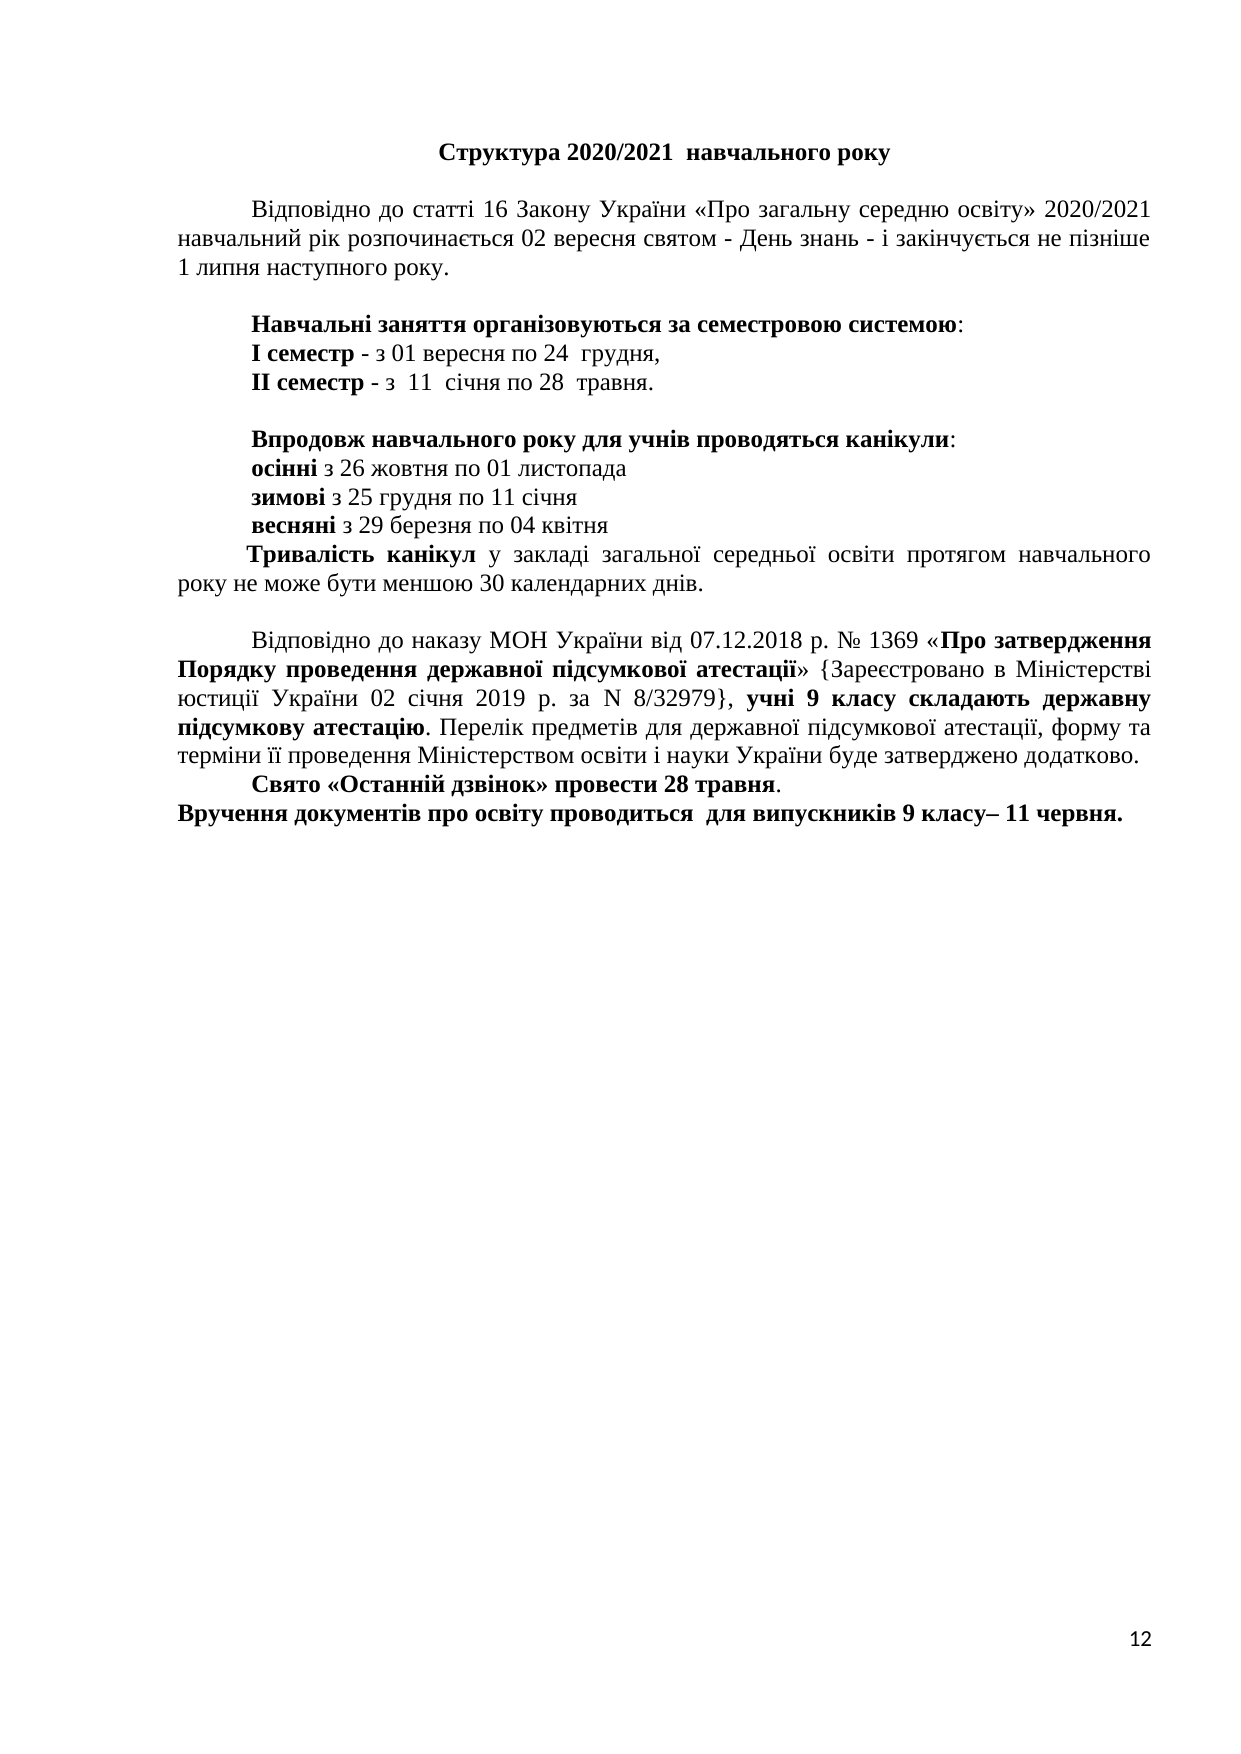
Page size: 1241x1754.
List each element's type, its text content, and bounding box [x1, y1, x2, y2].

text Структура 2020/2021 навчального року [177, 137, 1152, 166]
text Навчальні заняття організовуються за семестровою системою: [177, 309, 1152, 338]
text осінні з 26 жовтня по 01 листопада [177, 453, 1152, 482]
text Відповідно до статті 16 Закону України «Про загальну середню освіту» 2020/2021 навчальний рік розпочинається 02 вересня святом - День знань - і закінчується не пізніше 1 липня наступного року. [177, 194, 1152, 281]
text Впродовж навчального року для учнів проводяться канікули: [177, 424, 1152, 453]
text Тривалість канікул у закладі загальної середньої освіти протягом навчального року не може бути меншою 30 календарних днів. [177, 539, 1152, 597]
text Відповідно до наказу МОН України від 07.12.2018 р. № 1369 «Про затвердження Порядку проведення державної підсумкової атестації» {Зареєстровано в Міністерстві юстиції України 02 січня 2019 р. за N 8/32979}, учні 9 класу складають державну підсумкову атестацію. Перелік предметів для державної підсумкової атестації, форму та терміни її проведення Міністерством освіти і науки України буде затверджено додатково. [177, 626, 1152, 769]
text ІІ семестр - з 11 січня по 28 травня. [177, 367, 1152, 396]
text весняні з 29 березня по 04 квітня [177, 511, 1152, 539]
text Свято «Останній дзвінок» провести 28 травня. [177, 769, 1152, 798]
text зимові з 25 грудня по 11 січня [177, 482, 1152, 511]
text Вручення документів про освіту проводиться для випускників 9 класу– 11 червня. [177, 798, 1152, 827]
text І семестр - з 01 вересня по 24 грудня, [177, 338, 1152, 367]
